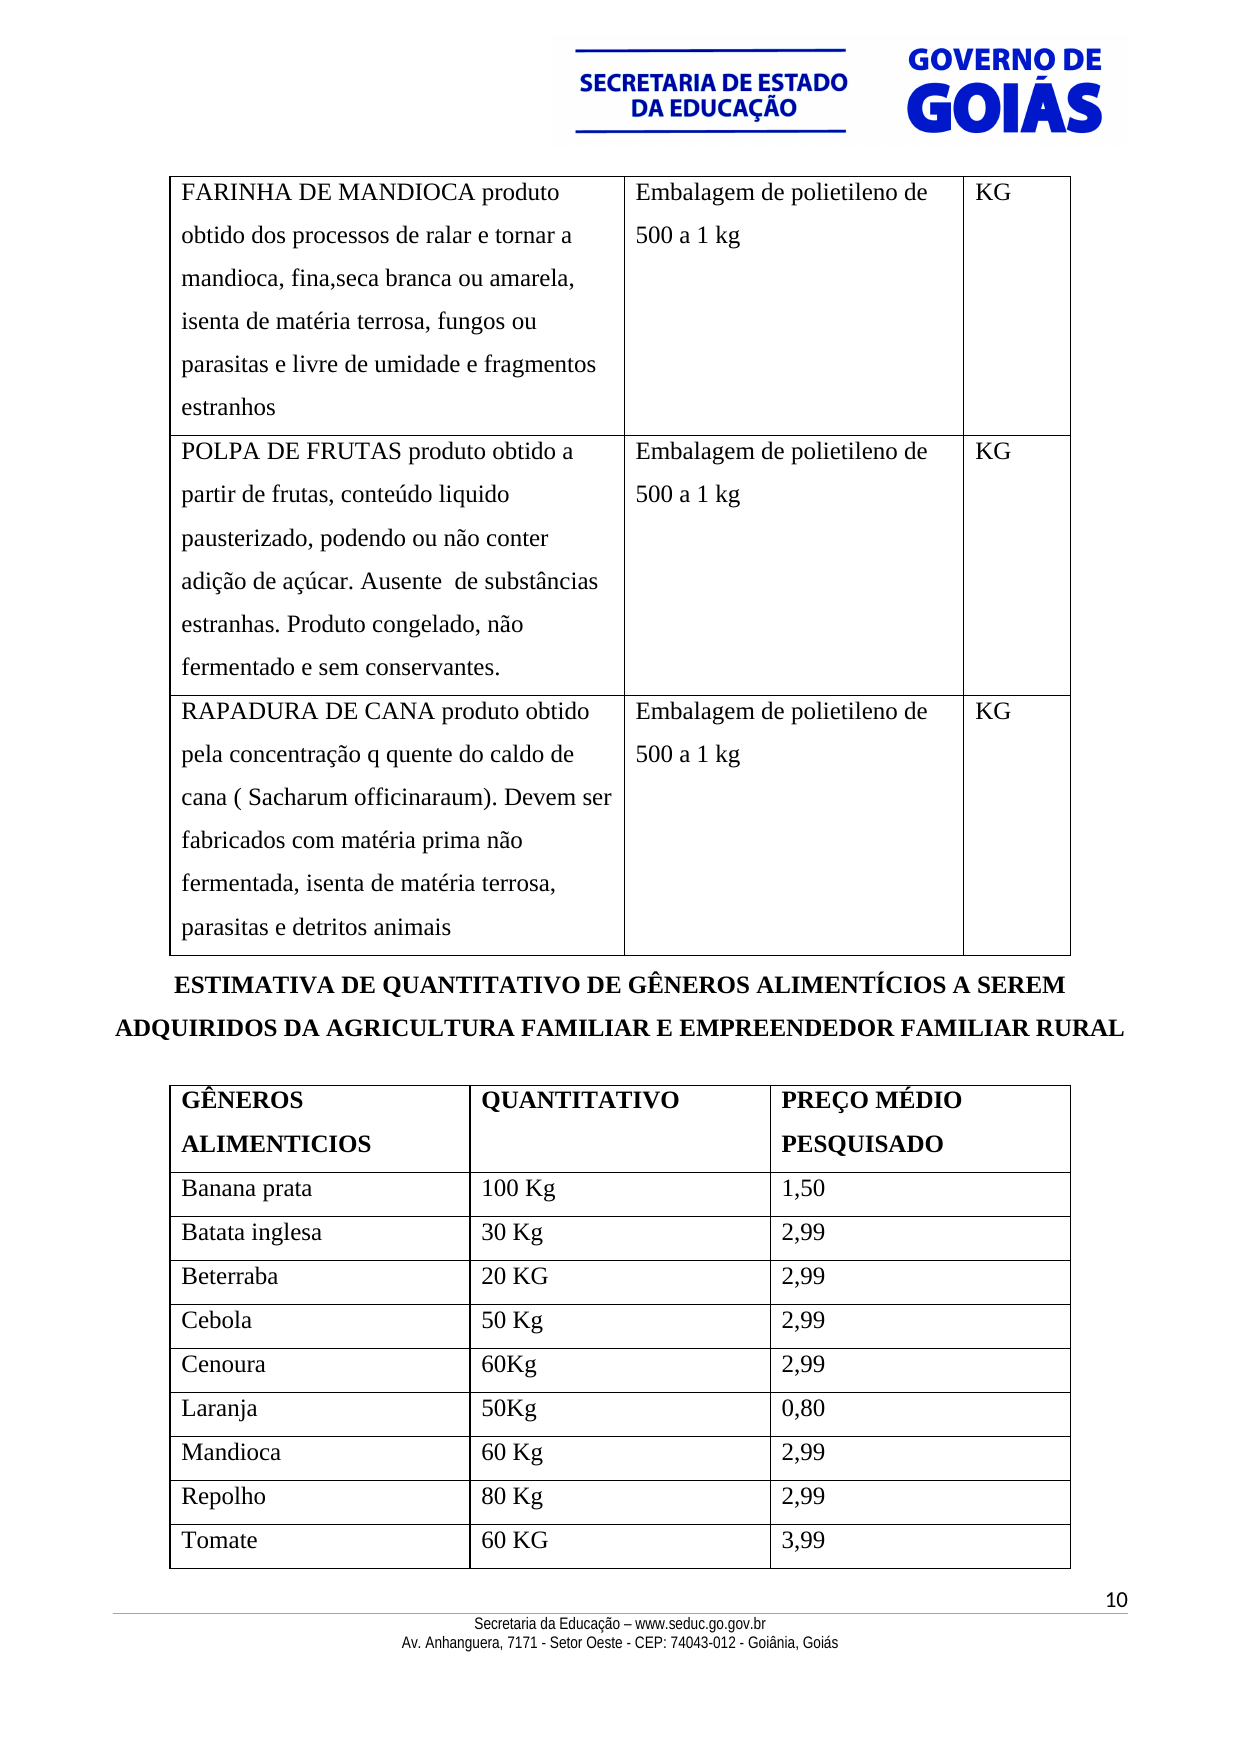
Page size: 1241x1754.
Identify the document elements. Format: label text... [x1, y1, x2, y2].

table_cell POLPA DE FRUTAS produto obtido a partir de frutas, conteúdo liquido pausterizado, podendo ou não conter adição de açúcar. Ausente de substâncias estranhas. Produto congelado, não fermentado e sem conservantes. [171, 436, 624, 695]
table_cell 2,99 [771, 1437, 1070, 1480]
table_header KG [964, 177, 1070, 435]
table_cell 80 Kg [471, 1481, 770, 1524]
table_cell 1,50 [771, 1173, 1070, 1216]
table_cell 50Kg [471, 1393, 770, 1436]
table_cell Banana prata [171, 1173, 469, 1216]
picture [549, 35, 1128, 148]
table_cell 60Kg [471, 1349, 770, 1392]
table_cell Tomate [171, 1525, 469, 1568]
table_cell Beterraba [171, 1261, 469, 1304]
table_cell 3,99 [771, 1525, 1070, 1568]
table_cell 30 Kg [471, 1217, 770, 1260]
table_cell Embalagem de polietileno de 500 a 1 kg [625, 436, 963, 695]
table_cell Laranja [171, 1393, 469, 1436]
table_cell KG [964, 696, 1070, 955]
table_header QUANTITATIVO [471, 1086, 770, 1172]
table_header Embalagem de polietileno de 500 a 1 kg [625, 177, 963, 435]
table_cell 50 Kg [471, 1305, 770, 1348]
table_cell Cebola [171, 1305, 469, 1348]
table_cell Batata inglesa [171, 1217, 469, 1260]
table_cell 2,99 [771, 1481, 1070, 1524]
table_cell 2,99 [771, 1217, 1070, 1260]
table_cell 2,99 [771, 1305, 1070, 1348]
table_cell 60 Kg [471, 1437, 770, 1480]
table_cell 2,99 [771, 1261, 1070, 1304]
table_header FARINHA DE MANDIOCA produto obtido dos processos de ralar e tornar a mandioca, fina,seca branca ou amarela, isenta de matéria terrosa, fungos ou parasitas e livre de umidade e fragmentos estranhos [171, 177, 624, 435]
table_cell Embalagem de polietileno de 500 a 1 kg [625, 696, 963, 955]
table_header PREÇO MÉDIO PESQUISADO [771, 1086, 1070, 1172]
table_cell Mandioca [171, 1437, 469, 1480]
table_cell Repolho [171, 1481, 469, 1524]
table_cell 20 KG [471, 1261, 770, 1304]
table_cell 60 KG [471, 1525, 770, 1568]
table_cell 2,99 [771, 1349, 1070, 1392]
table_cell 100 Kg [471, 1173, 770, 1216]
table_header GÊNEROS ALIMENTICIOS [171, 1086, 469, 1172]
table_cell KG [964, 436, 1070, 695]
table_cell Cenoura [171, 1349, 469, 1392]
table_cell RAPADURA DE CANA produto obtido pela concentração q quente do caldo de cana ( Sacharum officinaraum). Devem ser fabricados com matéria prima não fermentada, isenta de matéria terrosa, parasitas e detritos animais [171, 696, 624, 955]
text ESTIMATIVA DE QUANTITATIVO DE GÊNEROS ALIMENTÍCIOS A SEREM ADQUIRIDOS DA AGRICULTURA FAMILIAR E EMPREENDEDOR FAMILIAR RURAL [112, 279, 1128, 1042]
table_cell 0,80 [771, 1393, 1070, 1436]
